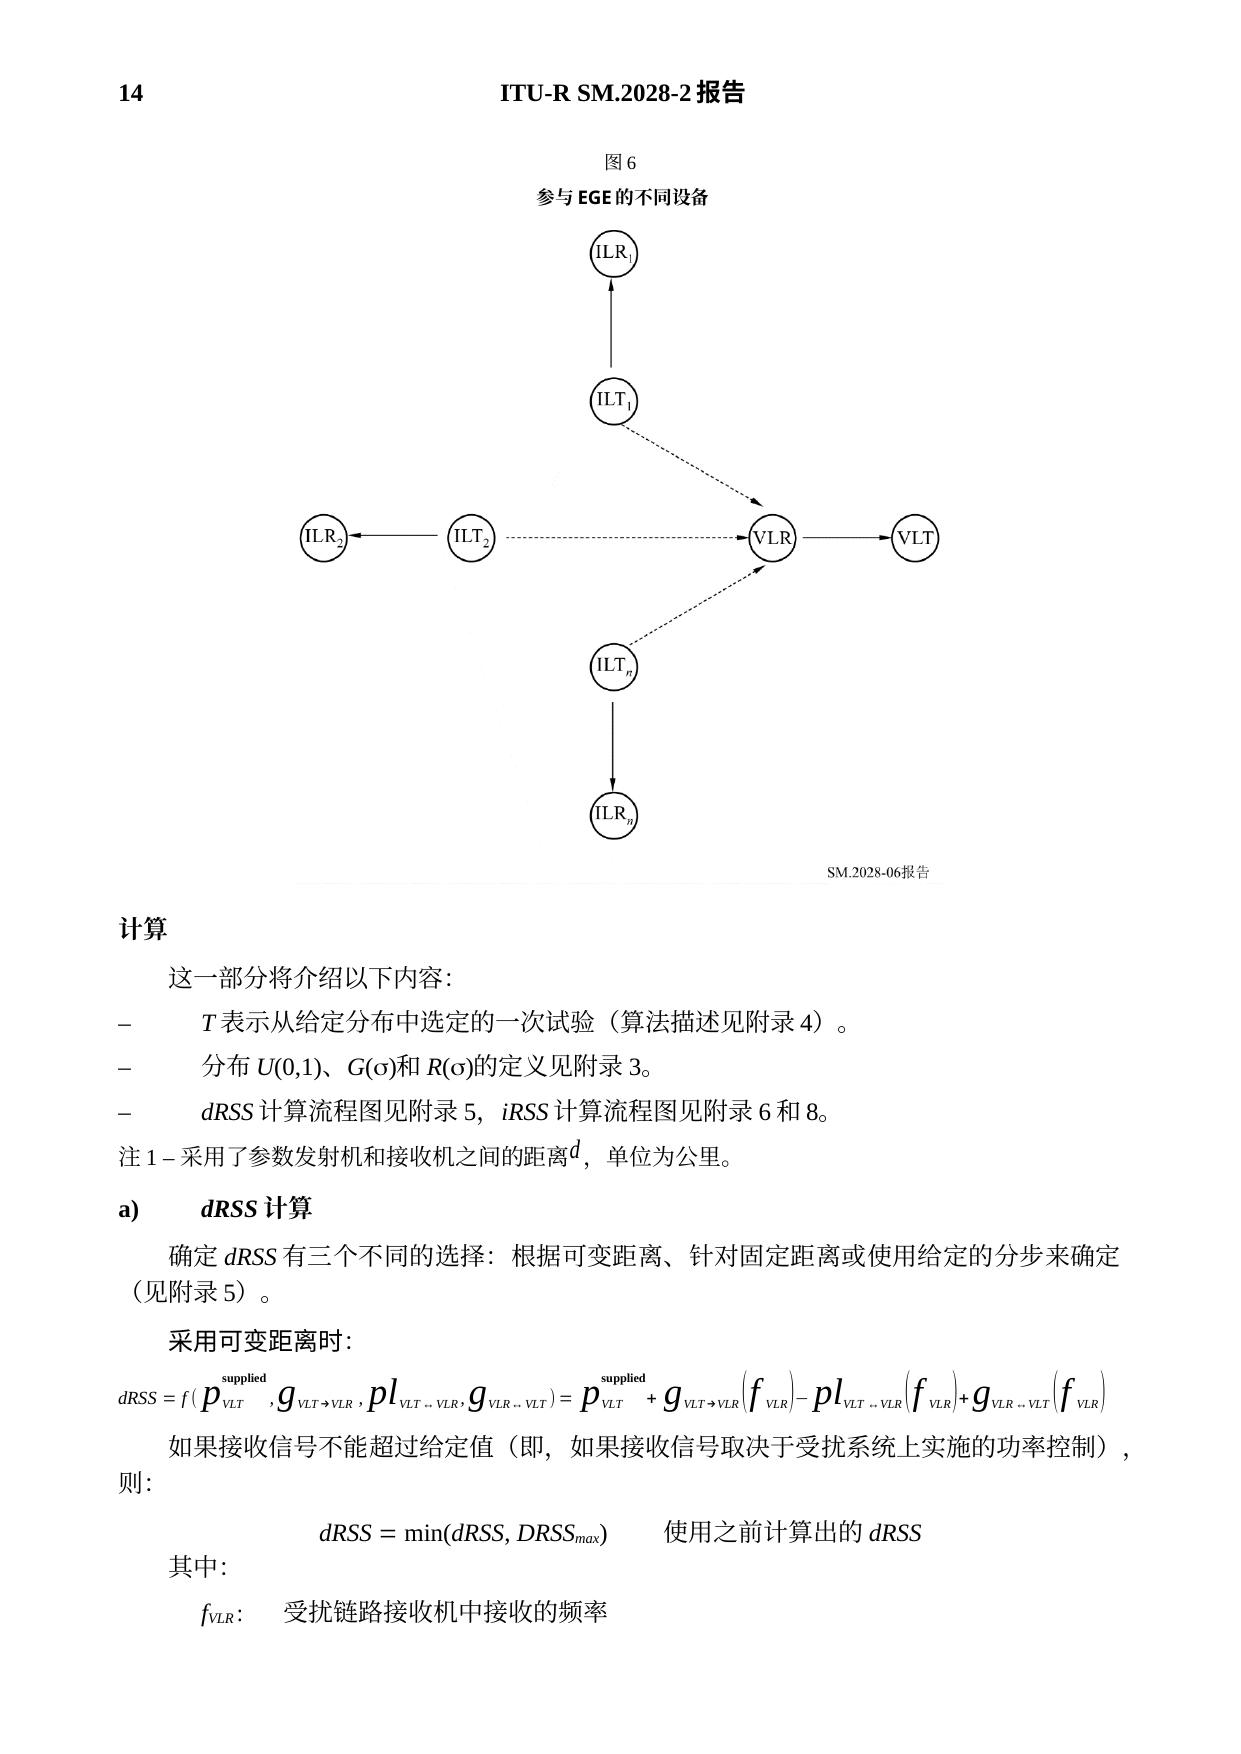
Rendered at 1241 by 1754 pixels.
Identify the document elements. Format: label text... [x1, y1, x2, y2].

text dRSS min(dRSS, DRSSmax) 使用之前计算出的dRSS [118, 1512, 1122, 1548]
text 如果接收信号不能超过给定值（即，如果接收信号取决于受扰系统上实施的功率控制），则： [118, 1428, 1122, 1500]
text – T表示从给定分布中选定的一次试验（算法描述见附录4）。 [118, 1003, 1122, 1039]
text 确定dRSS有三个不同的选择：根据可变距离、针对固定距离或使用给定的分步来确定（见附录5）。 [118, 1237, 1122, 1309]
text fVLR : 受扰链路接收机中接收的频率 [118, 1592, 1122, 1628]
subtitle a) dRSS计算 [118, 1188, 1122, 1224]
subtitle 计算 [118, 910, 1122, 946]
text – dRSS计算流程图见附录5，iRSS计算流程图见附录6和8。 [118, 1091, 1122, 1127]
picture [294, 222, 946, 885]
text 这一部分将介绍以下内容： [118, 958, 1122, 994]
text – 分布U(0,1)、G()和R()的定义见附录3。 [118, 1047, 1122, 1083]
text 图6 [118, 148, 1122, 175]
title 参与EGE的不同设备 [118, 183, 1122, 210]
text 其中： [118, 1548, 1122, 1584]
text 采用可变距离时： [118, 1321, 1122, 1357]
text 注1 – 采用了参数发射机和接收机之间的距离，单位为公里。 [118, 1136, 1122, 1172]
